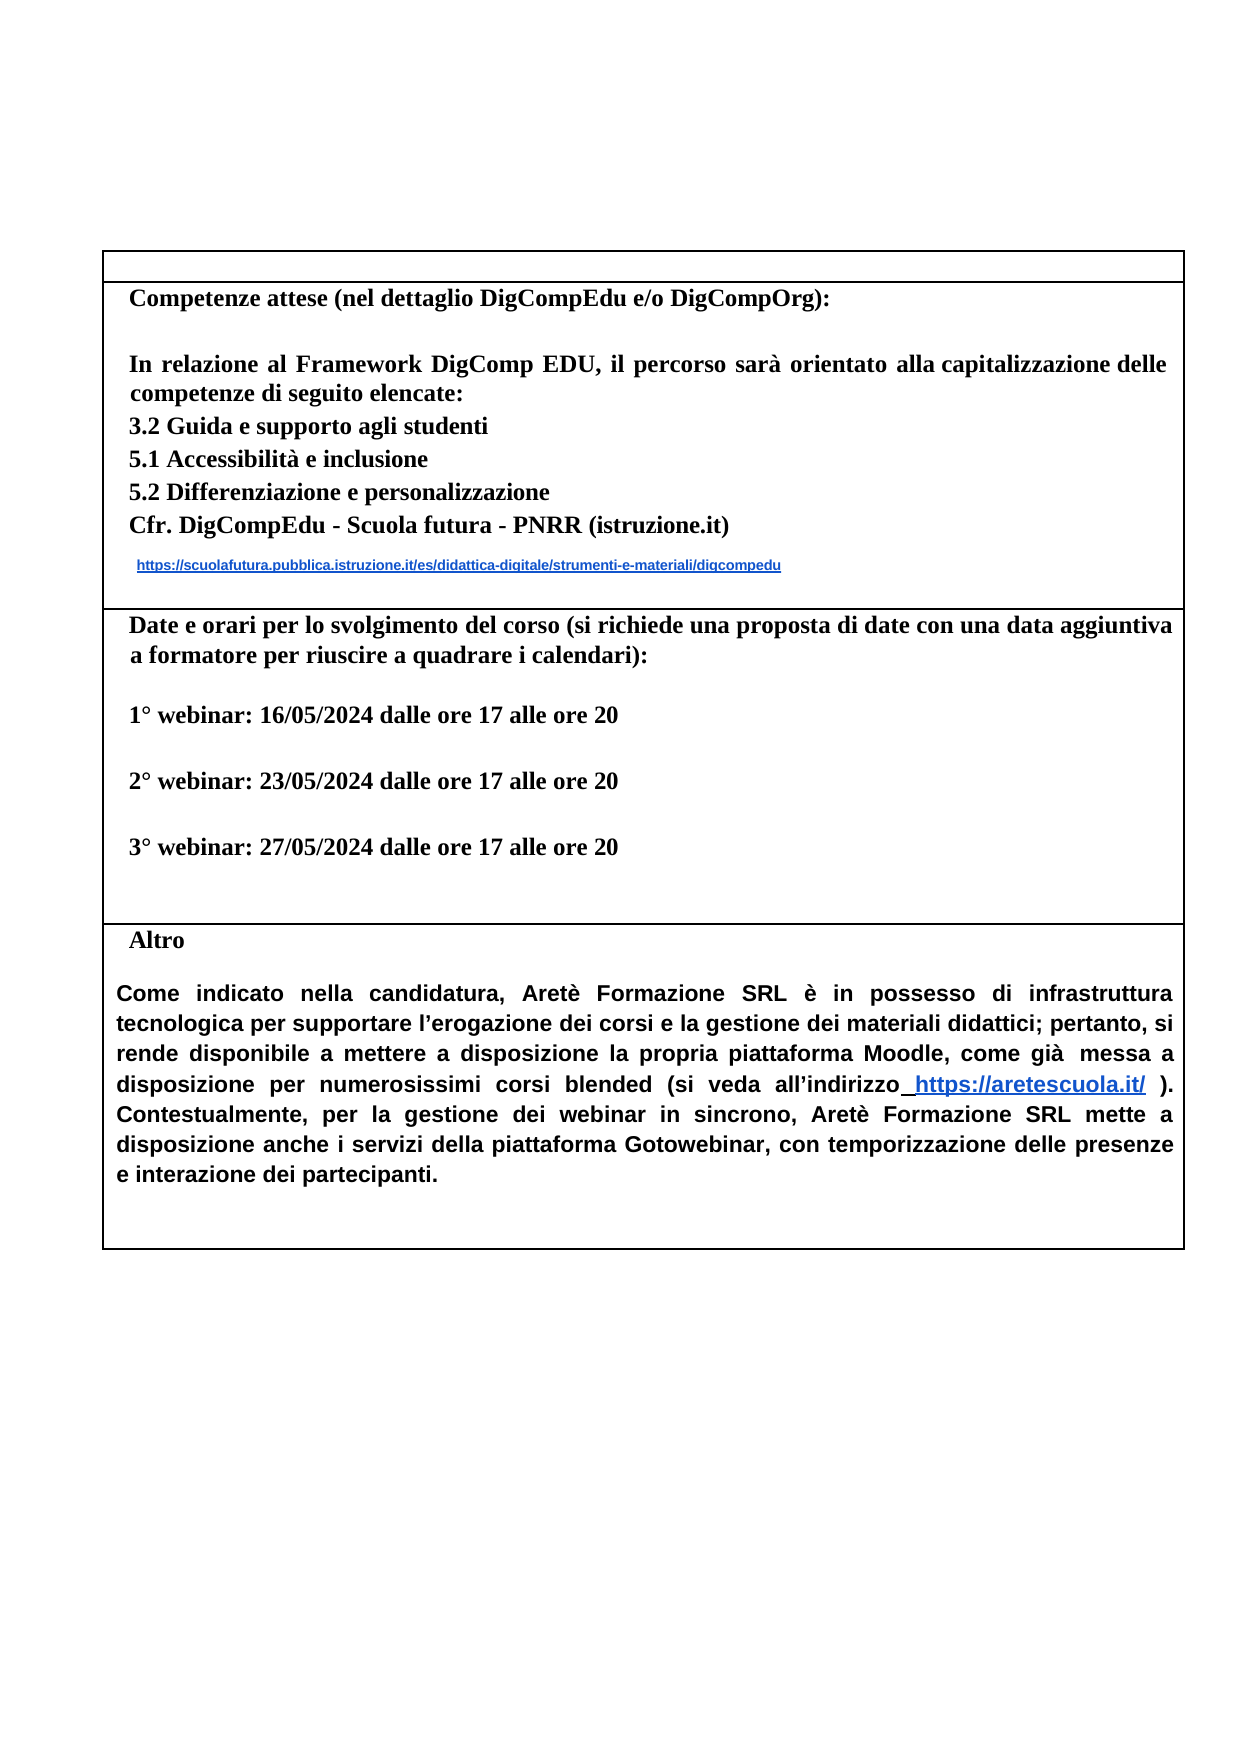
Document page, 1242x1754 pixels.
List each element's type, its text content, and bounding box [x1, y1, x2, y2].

table_cell Competenze attese (nel dettaglio DigCompEdu e/o DigCompOrg): In relazione al Framework DigComp EDU, il percorso sarà orientato alla capitalizzazione delle competenze di seguito elencate: 3.2 Guida e supporto agli studenti Accessibilità e inclusione Differenziazione e personalizzazione Cfr. DigCompEdu - Scuola futura - PNRR (istruzione.it) https://scuolafutura.pubblica.istruzione.it/es/didattica-digitale/strumenti-e-materiali/digcompedu [104, 283, 1183, 608]
table_header [104, 252, 1183, 281]
table_cell Date e orari per lo svolgimento del corso (si richiede una proposta di date con una data aggiuntiva a formatore per riuscire a quadrare i calendari): 1° webinar: 16/05/2024 dalle ore 17 alle ore 20 2° webinar: 23/05/2024 dalle ore 17 alle ore 20 3° webinar: 27/05/2024 dalle ore 17 alle ore 20 [104, 610, 1183, 923]
table_cell Altro Come indicato nella candidatura, Aretè Formazione SRL è in possesso di infrastruttura tecnologica per supportare l’erogazione dei corsi e la gestione dei materiali didattici; pertanto, si rende disponibile a mettere a disposizione la propria piattaforma Moodle, come già messa a disposizione per numerosissimi corsi blended (si veda all’indirizzo https://aretescuola.it/ ). Contestualmente, per la gestione dei webinar in sincrono, Aretè Formazione SRL mette a disposizione anche i servizi della piattaforma Gotowebinar, con temporizzazione delle presenze e interazione dei partecipanti. [104, 925, 1183, 1248]
